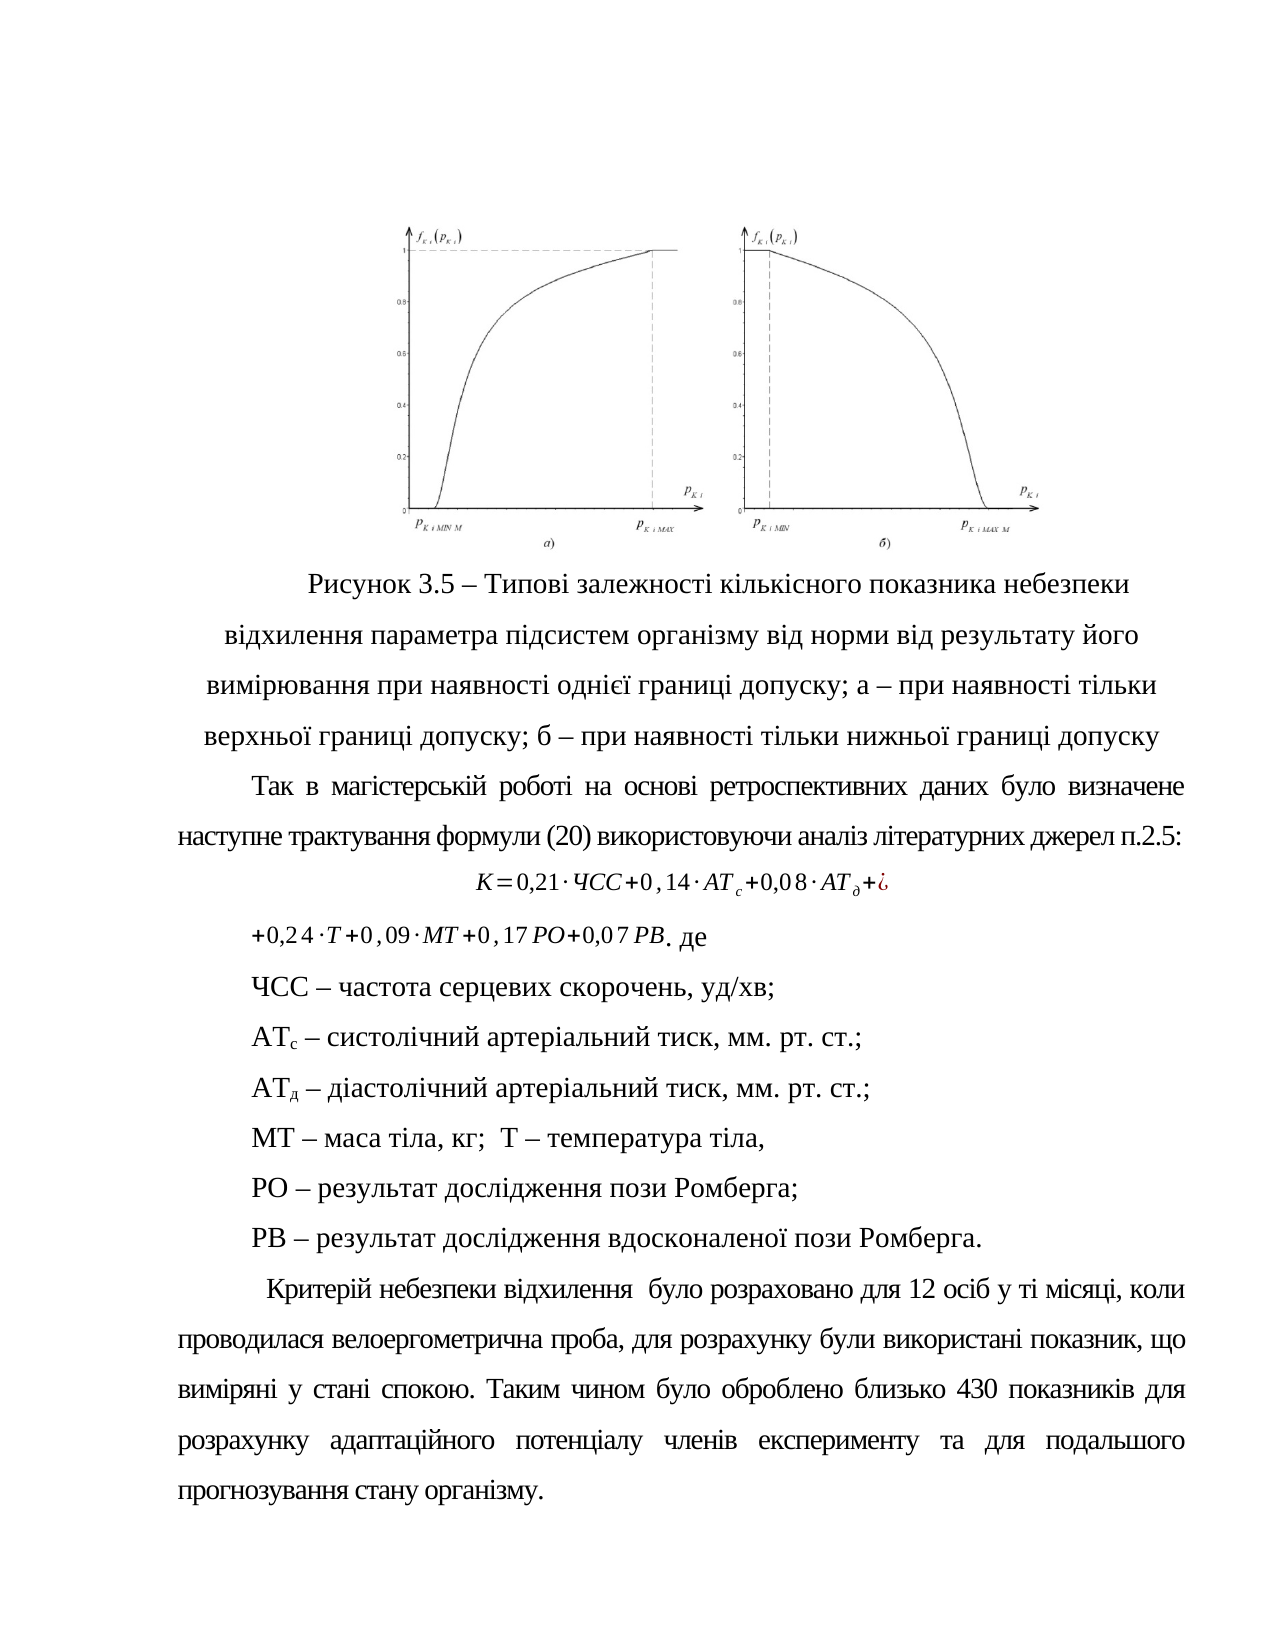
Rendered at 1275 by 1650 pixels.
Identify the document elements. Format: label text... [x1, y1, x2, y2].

picture [393, 225, 1045, 553]
text Рисунок 3.5 – Типові залежності кількісного показника небезпеки відхилення параметра підсистем організму від норми від результату його вимірювання при наявності однієї границі допуску; а – при наявності тільки верхньої границі допуску; б – при наявності тільки нижньої границі допуску [177, 567, 1186, 751]
text . де [177, 919, 1186, 952]
text ЧСС – частота серцевих скорочень, уд/хв; [177, 969, 1186, 1003]
text АТс – систолічний артеріальний тиск, мм. рт. ст.; [177, 1019, 1186, 1053]
text МТ – маса тіла, кг; Т – температура тіла, [177, 1120, 1186, 1153]
text АТд – діастолічний артеріальний тиск, мм. рт. ст.; [177, 1070, 1186, 1103]
text Так в магістерській роботі на основі ретроспективних даних було визначене наступне трактування формули (20) використовуючи аналіз літературних джерел п.2.5: [177, 768, 1186, 852]
text РВ – результат дослідження вдосконаленої пози Ромберга. [177, 1221, 1186, 1254]
text Критерій небезпеки відхилення було розраховано для 12 осіб у ті місяці, коли проводилася велоергометрична проба, для розрахунку були використані показник, що виміряні у стані спокою. Таким чином було оброблено близько 430 показників для розрахунку адаптаційного потенціалу членів експерименту та для подальшого прогнозування стану організму. [177, 1271, 1186, 1506]
text РО – результат дослідження пози Ромберга; [177, 1170, 1186, 1204]
